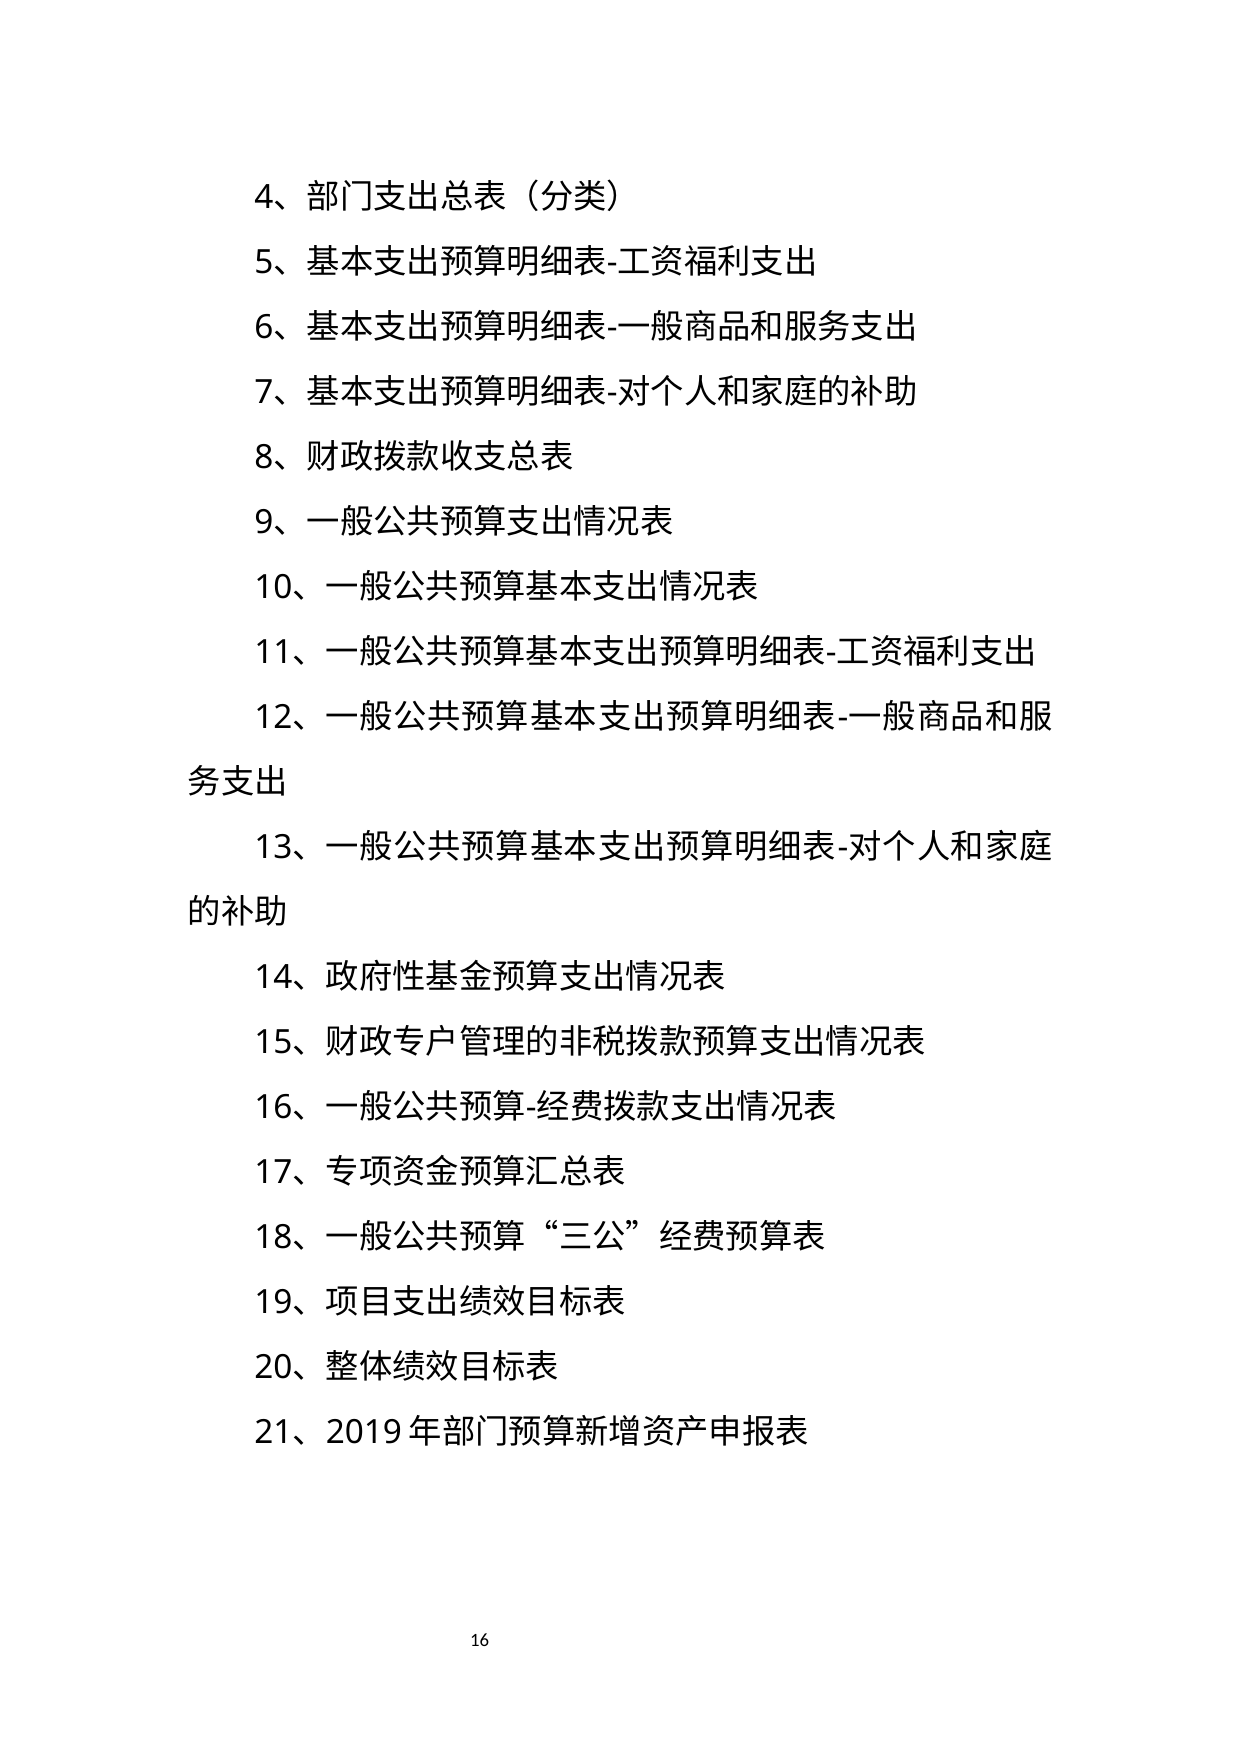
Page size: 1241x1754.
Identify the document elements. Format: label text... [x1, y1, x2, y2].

list 21、2019年部门预算新增资产申报表 [187, 1397, 1053, 1462]
list 财政专户管理的非税拨款预算支出情况表 [187, 1007, 1053, 1072]
list 专项资金预算汇总表 [187, 1137, 1053, 1202]
list 财政拨款收支总表 [187, 422, 1053, 487]
list 基本支出预算明细表-对个人和家庭的补助 [187, 357, 1053, 422]
list 一般公共预算基本支出情况表 [187, 552, 1053, 617]
list 一般公共预算支出情况表 [187, 487, 1053, 552]
list 基本支出预算明细表-工资福利支出 [187, 227, 1053, 292]
list 基本支出预算明细表-一般商品和服务支出 [187, 292, 1053, 357]
list 19、项目支出绩效目标表 [187, 1267, 1053, 1332]
list 一般公共预算“三公”经费预算表 [187, 1202, 1053, 1267]
list 一般公共预算基本支出预算明细表-工资福利支出 [187, 617, 1053, 682]
list 政府性基金预算支出情况表 [187, 942, 1053, 1007]
list 20、整体绩效目标表 [187, 1332, 1053, 1397]
list 一般公共预算基本支出预算明细表-对个人和家庭的补助 [187, 812, 1053, 942]
list 一般公共预算-经费拨款支出情况表 [187, 1072, 1053, 1137]
list 一般公共预算基本支出预算明细表-一般商品和服务支出 [187, 682, 1053, 812]
list 部门支出总表（分类） [187, 162, 1053, 227]
